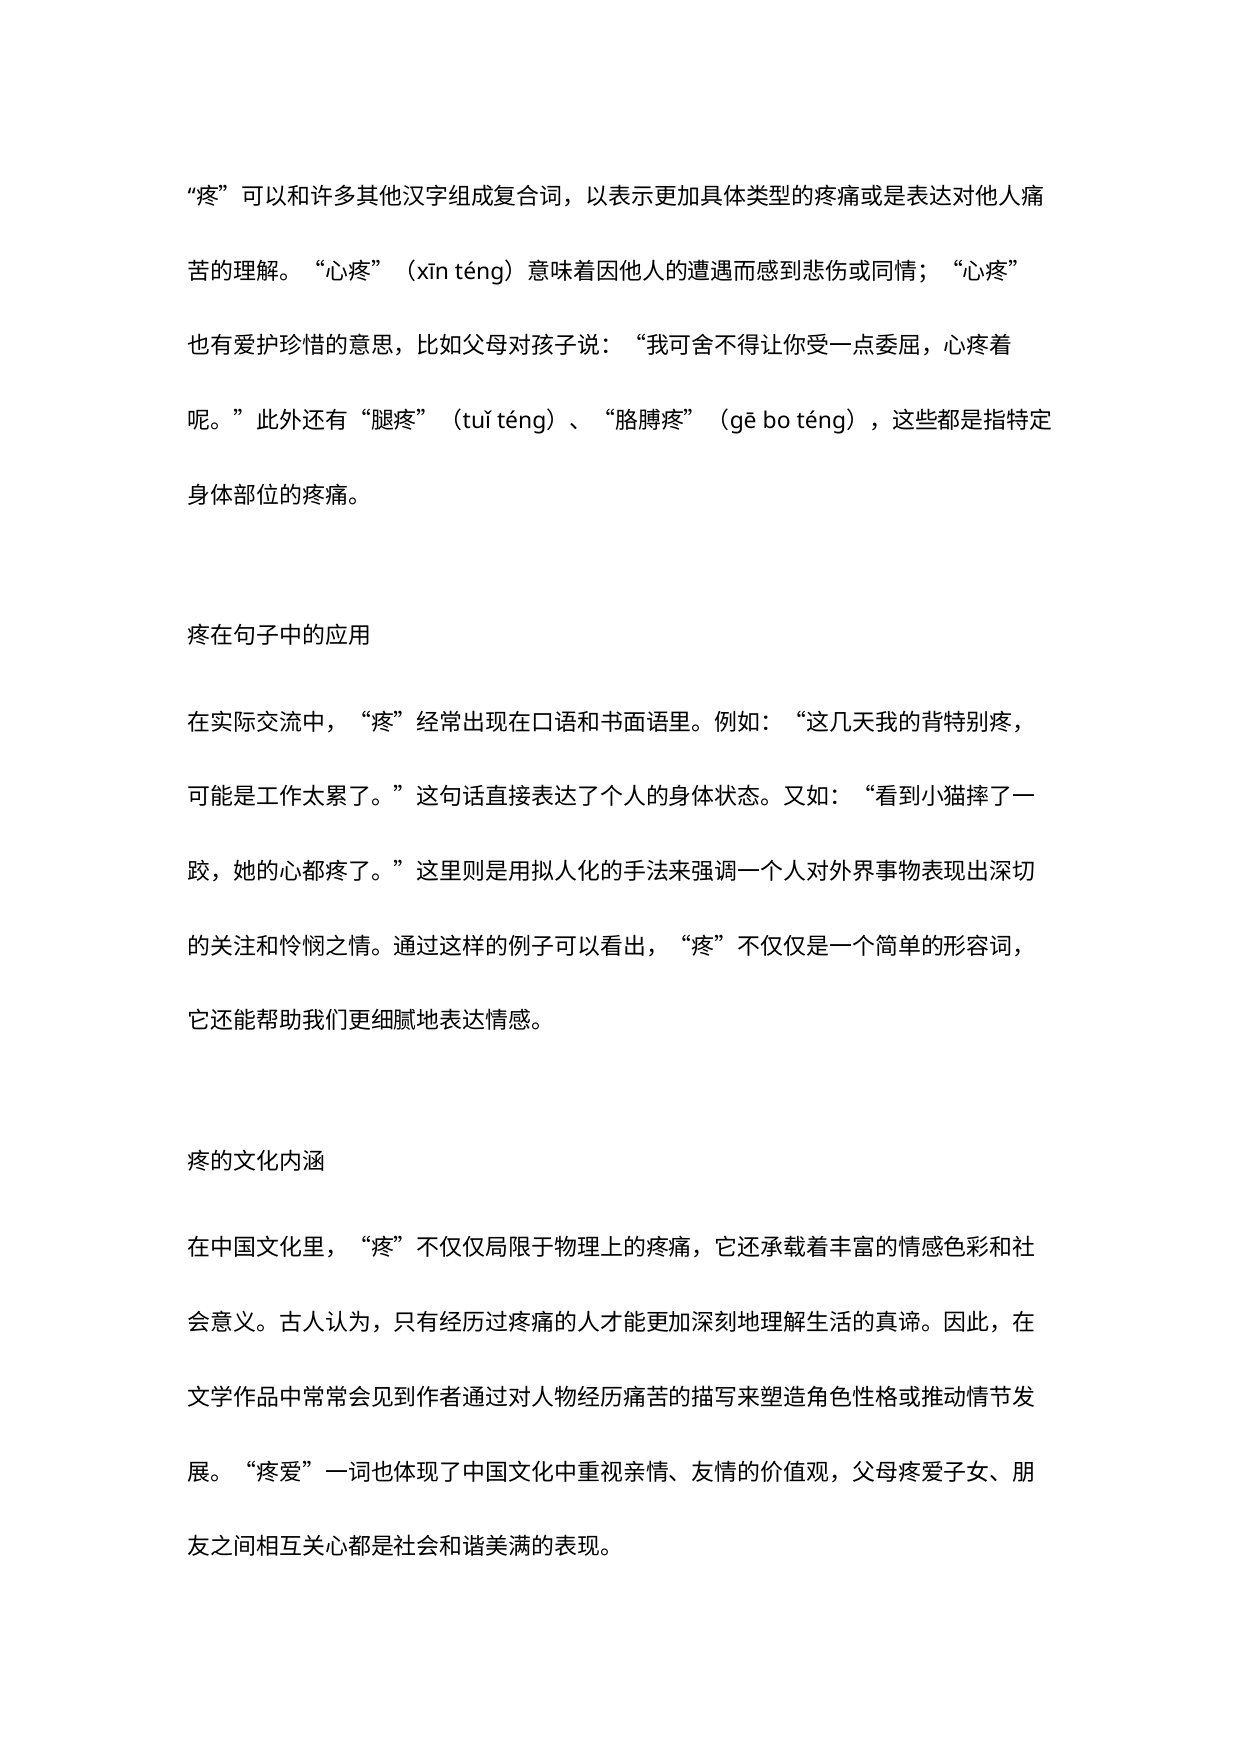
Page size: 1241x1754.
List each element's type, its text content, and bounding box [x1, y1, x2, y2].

text 在实际交流中，“疼”经常出现在口语和书面语里。例如：“这几天我的背特别疼，可能是工作太累了。”这句话直接表达了个人的身体状态。又如：“看到小猫摔了一跤，她的心都疼了。”这里则是用拟人化的手法来强调一个人对外界事物表现出深切的关注和怜悯之情。通过这样的例子可以看出，“疼”不仅仅是一个简单的形容词，它还能帮助我们更细腻地表达情感。 [187, 688, 1053, 1051]
text “疼”可以和许多其他汉字组成复合词，以表示更加具体类型的疼痛或是表达对他人痛苦的理解。“心疼”（xīn téng）意味着因他人的遭遇而感到悲伤或同情；“心疼”也有爱护珍惜的意思，比如父母对孩子说：“我可舍不得让你受一点委屈，心疼着呢。”此外还有“腿疼”（tuǐ téng）、“胳膊疼”（gē bo téng），这些都是指特定身体部位的疼痛。 [187, 162, 1053, 526]
text 疼在句子中的应用 [187, 601, 1053, 666]
text 在中国文化里，“疼”不仅仅局限于物理上的疼痛，它还承载着丰富的情感色彩和社会意义。古人认为，只有经历过疼痛的人才能更加深刻地理解生活的真谛。因此，在文学作品中常常会见到作者通过对人物经历痛苦的描写来塑造角色性格或推动情节发展。“疼爱”一词也体现了中国文化中重视亲情、友情的价值观，父母疼爱子女、朋友之间相互关心都是社会和谐美满的表现。 [187, 1213, 1053, 1577]
text 疼的文化内涵 [187, 1127, 1053, 1192]
